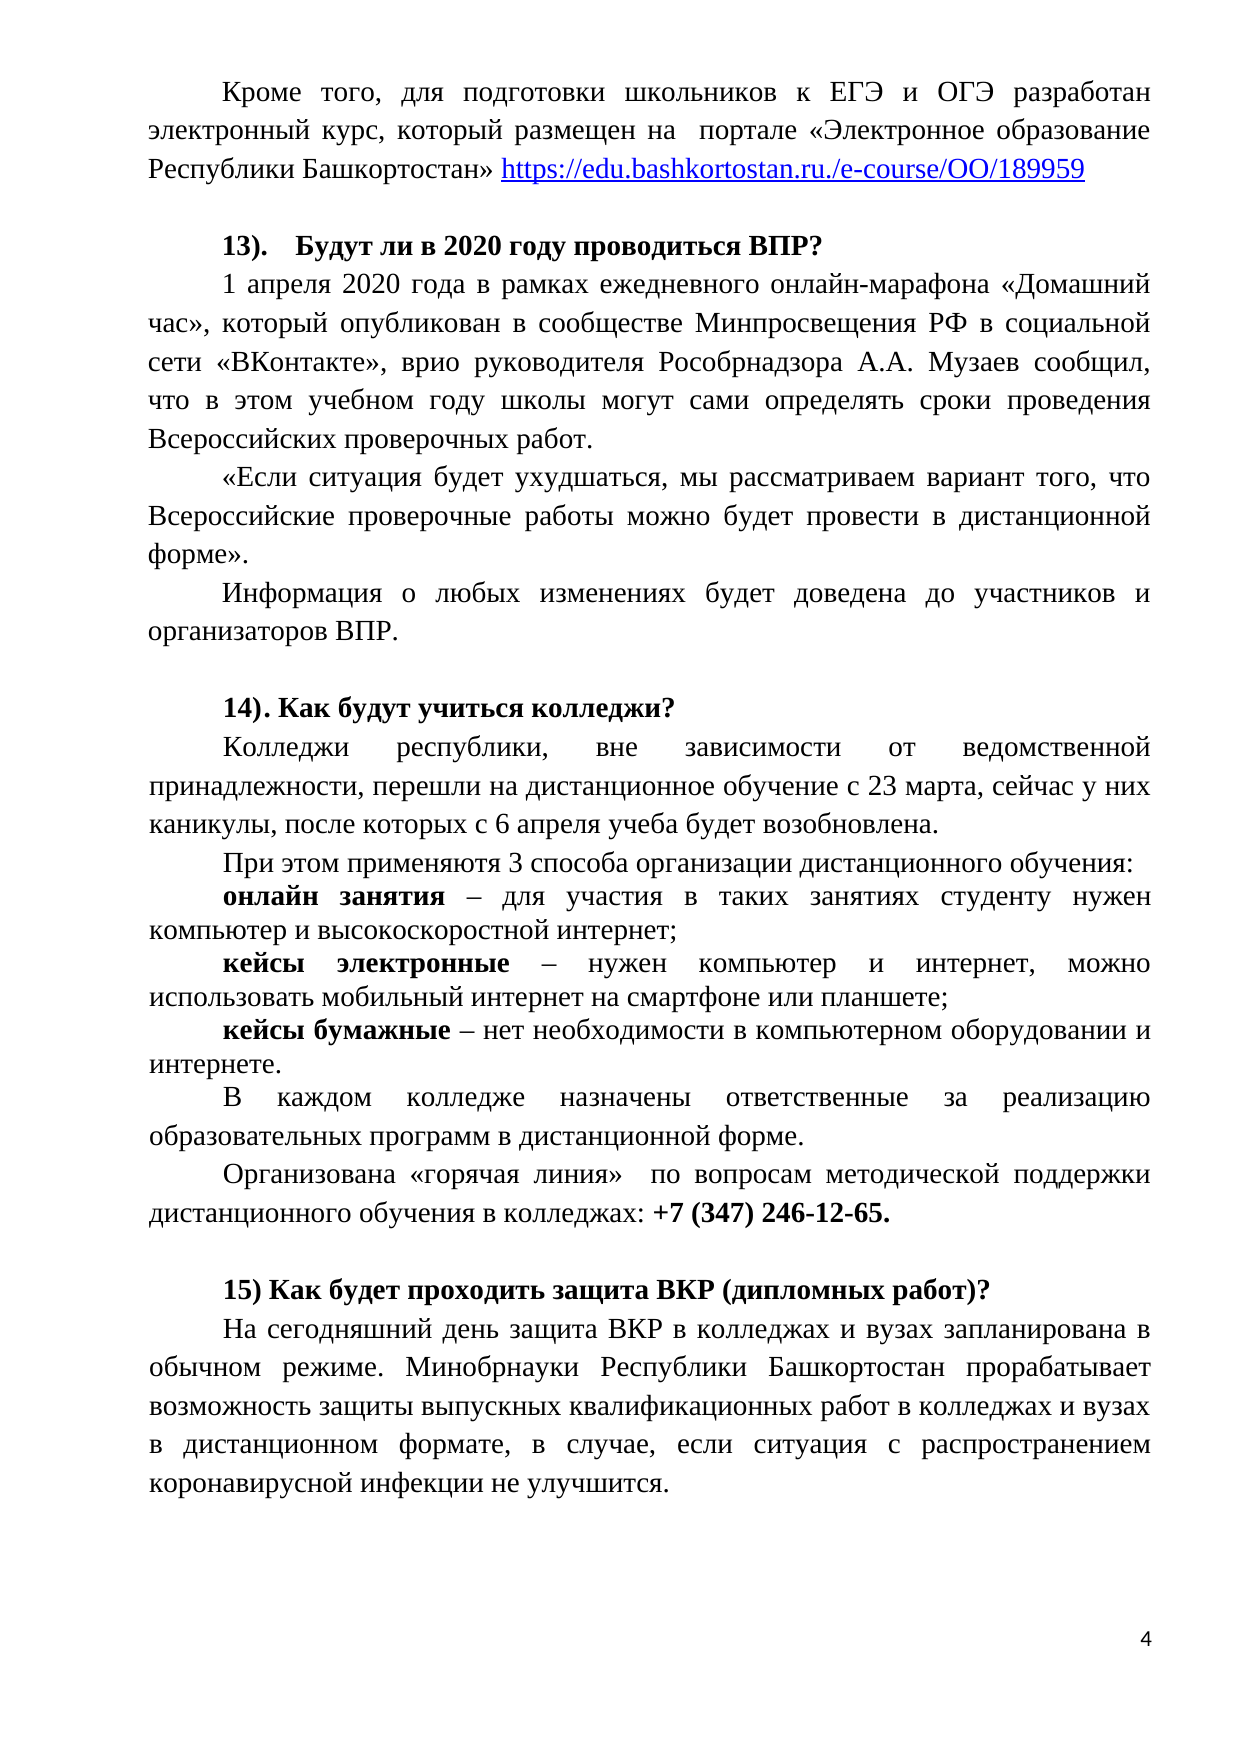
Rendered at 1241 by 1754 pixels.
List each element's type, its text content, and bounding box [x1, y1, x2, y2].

list В каждом колледже назначены ответственные за реализацию образовательных программ в дистанционной форме. [149, 1079, 1152, 1152]
list 13). Будут ли в 2020 году проводиться ВПР? [148, 228, 1152, 262]
list На сегодняшний день защита ВКР в колледжах и вузах запланирована в обычном режиме. Минобрнауки Республики Башкортостан прорабатывает возможность защиты выпускных квалификационных работ в колледжах и вузах в дистанционном формате, в случае, если ситуация с распространением коронавирусной инфекции не улучшится. [149, 1311, 1152, 1498]
list Организована «горячая линия» по вопросам методической поддержки дистанционного обучения в колледжах: +7 (347) 246-12-65. [149, 1157, 1152, 1229]
list кейсы электронные – нужен компьютер и интернет, можно использовать мобильный интернет на смартфоне или планшете; [149, 945, 1152, 1012]
list Информация о любых изменениях будет доведена до участников и организаторов ВПР. [148, 575, 1152, 647]
list Колледжи республики, вне зависимости от ведомственной принадлежности, перешли на дистанционное обучение с 23 марта, сейчас у них каникулы, после которых с 6 апреля учеба будет возобновлена. [149, 729, 1152, 840]
list кейсы бумажные – нет необходимости в компьютерном оборудовании и интернете. [149, 1012, 1152, 1079]
list Кроме того, для подготовки школьников к ЕГЭ и ОГЭ разработан электронный курс, который размещен на портале «Электронное образование Республики Башкортостан» https://edu.bashkortostan.ru./e-course/OO/189959 [148, 74, 1152, 184]
list 15) Как будет проходить защита ВКР (дипломных работ)? [149, 1272, 1152, 1306]
list 1 апреля 2020 года в рамках ежедневного онлайн-марафона «Домашний час», который опубликован в сообществе Минпросвещения РФ в социальной сети «ВКонтакте», врио руководителя Рособрнадзора А.А. Музаев сообщил, что в этом учебном году школы могут сами определять сроки проведения Всероссийских проверочных работ. [148, 267, 1152, 454]
list онлайн занятия – для участия в таких занятиях студенту нужен компьютер и высокоскоростной интернет; [149, 878, 1152, 945]
list При этом применяютя 3 способа организации дистанционного обучения: [149, 845, 1152, 878]
list . Как будут учиться колледжи? [223, 691, 1152, 724]
list «Если ситуация будет ухудшаться, мы рассматриваем вариант того, что Всероссийские проверочные работы можно будет провести в дистанционной форме». [148, 459, 1152, 570]
